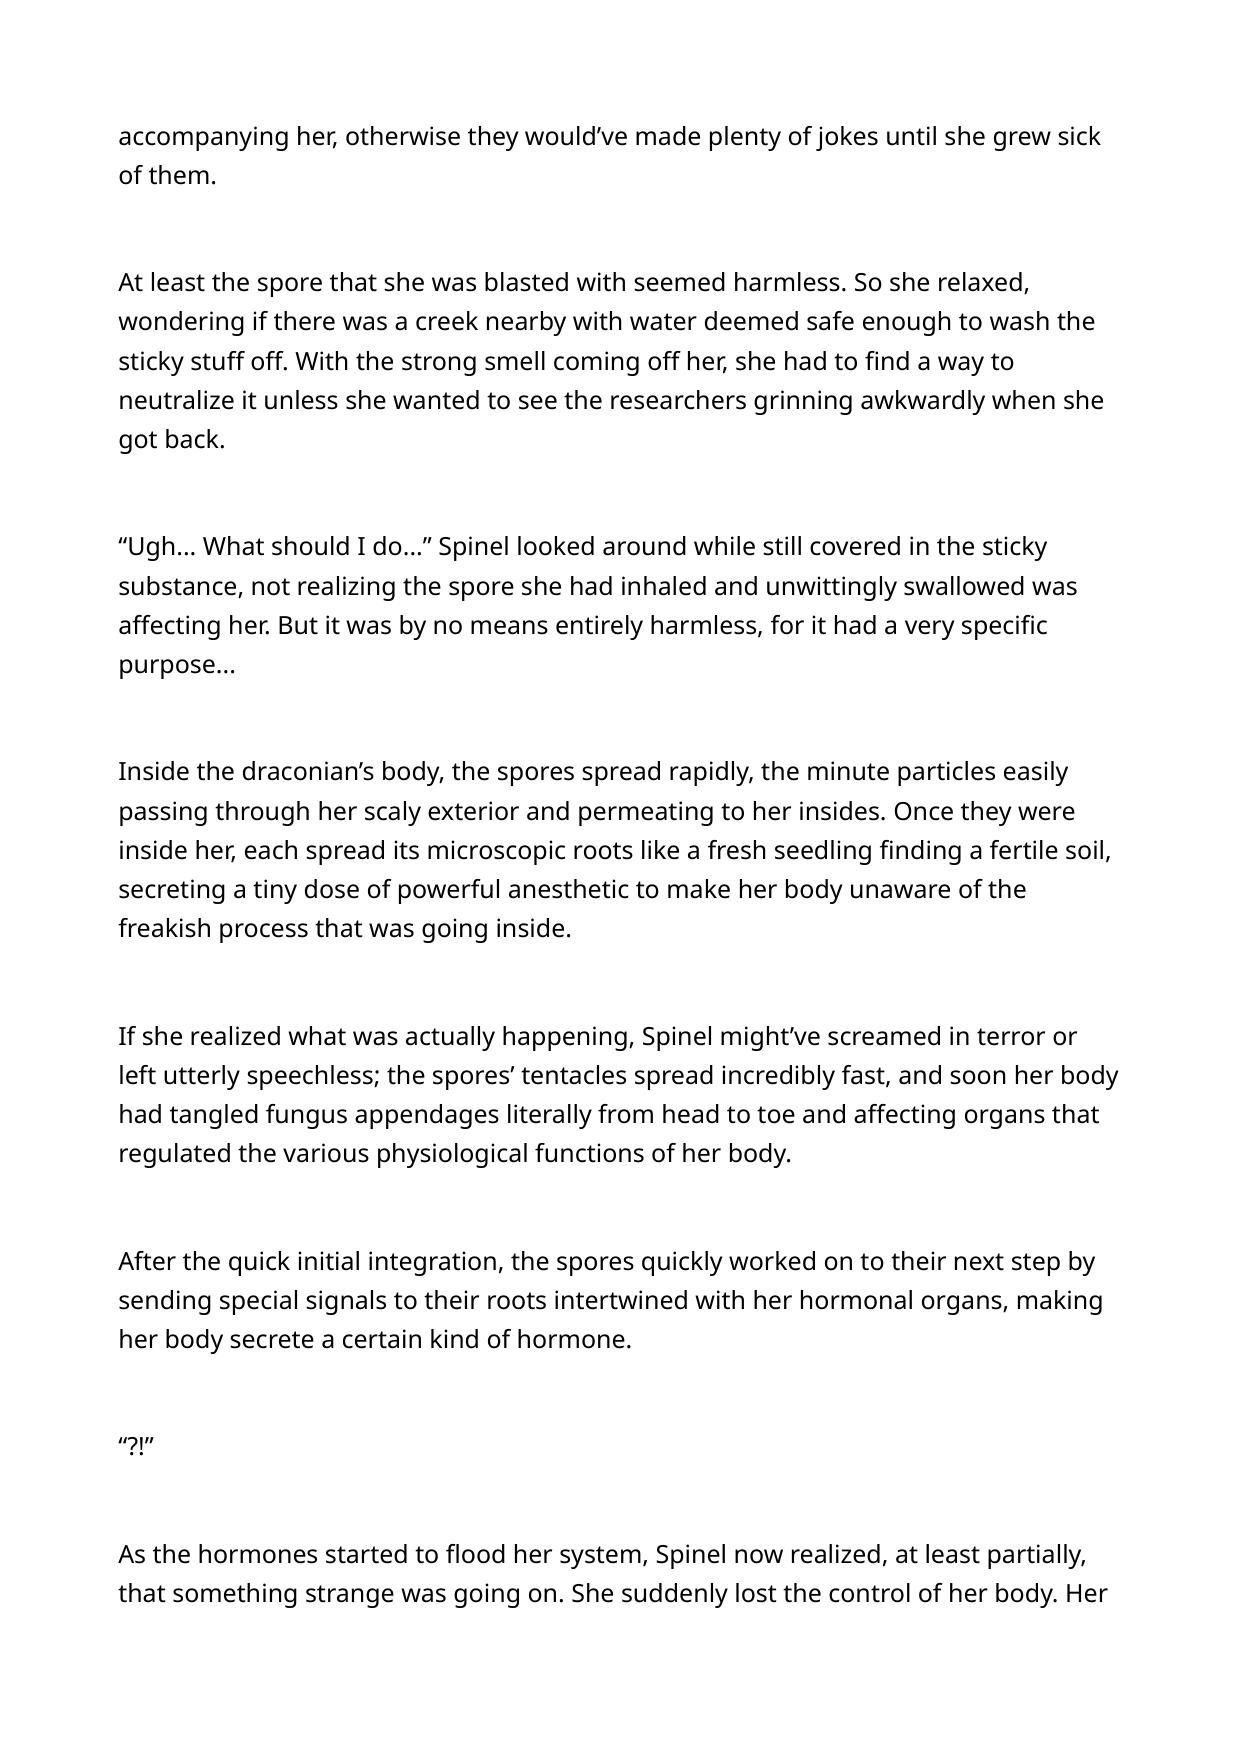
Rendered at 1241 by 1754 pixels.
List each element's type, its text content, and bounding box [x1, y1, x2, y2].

text If she realized what was actually happening, Spinel might’ve screamed in terror or left utterly speechless; the spores’ tentacles spread incredibly fast, and soon her body had tangled fungus appendages literally from head to toe and affecting organs that regulated the various physiological functions of her body. [118, 1018, 1122, 1170]
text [118, 1536, 1122, 1610]
text After the quick initial integration, the spores quickly worked on to their next step by sending special signals to their roots intertwined with her hormonal organs, making her body secrete a certain kind of hormone. [118, 1243, 1122, 1356]
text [118, 118, 1122, 191]
text “Ugh... What should I do...” Spinel looked around while still covered in the sticky substance, not realizing the spore she had inhaled and unwittingly swallowed was affecting her. But it was by no means entirely harmless, for it had a very specific purpose... [118, 529, 1122, 681]
text Inside the draconian’s body, the spores spread rapidly, the minute particles easily passing through her scaly exterior and permeating to her insides. Once they were inside her, each spread its microscopic roots like a fresh seedling finding a fertile soil, secreting a tiny dose of powerful anesthetic to make her body unaware of the freakish process that was going inside. [118, 754, 1122, 945]
text At least the spore that she was blasted with seemed harmless. So she relaxed, wondering if there was a creek nearby with water deemed safe enough to wash the sticky stuff off. With the strong smell coming off her, she had to find a way to neutralize it unless she wanted to see the researchers grinning awkwardly when she got back. [118, 265, 1122, 456]
text “?!” [118, 1429, 1122, 1463]
